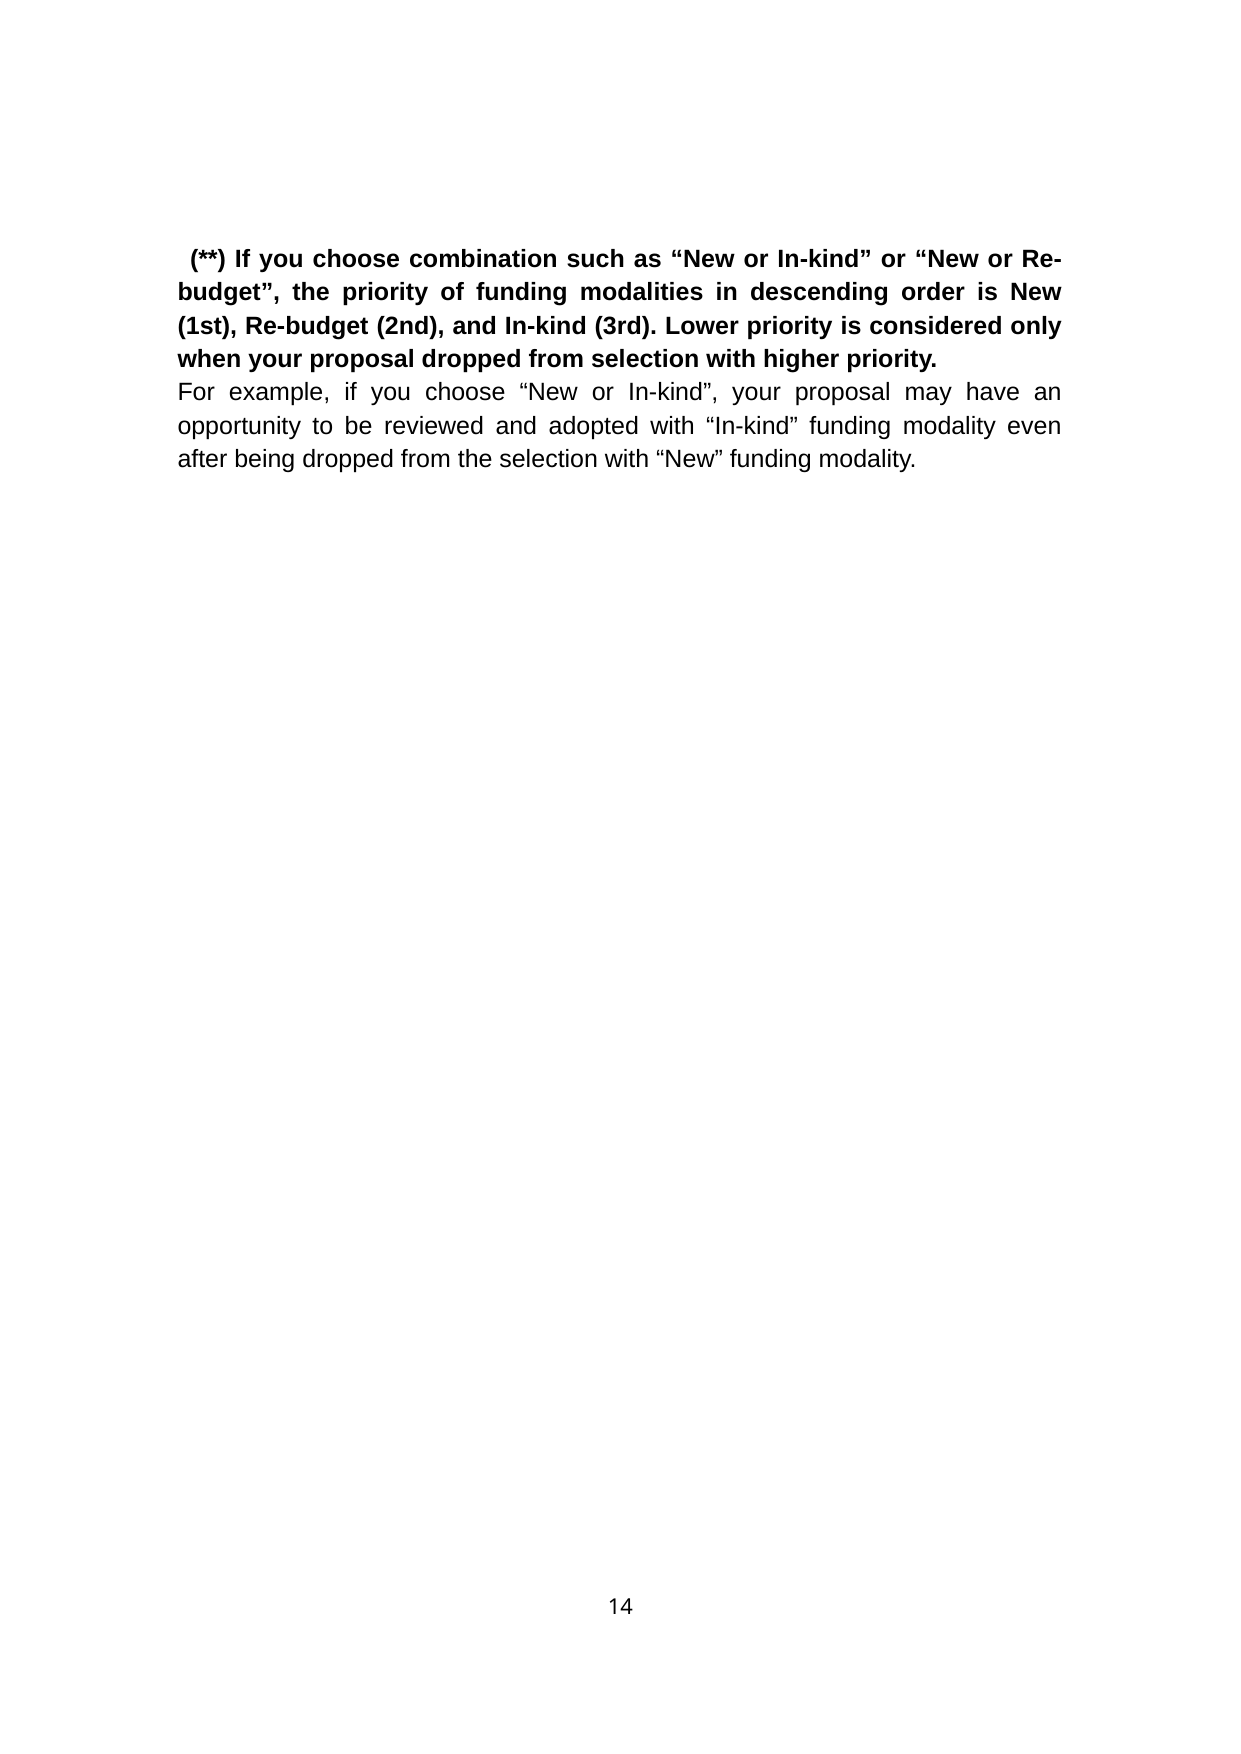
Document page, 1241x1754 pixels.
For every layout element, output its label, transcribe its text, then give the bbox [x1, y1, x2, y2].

text (**) If you choose combination such as “New or In-kind” or “New or Re-budget”, the priority of funding modalities in descending order is New (1st), Re-budget (2nd), and In-kind (3rd). Lower priority is considered only when your proposal dropped from selection with higher priority. [177, 242, 1063, 375]
text For example, if you choose “New or In-kind”, your proposal may have an opportunity to be reviewed and adopted with “In-kind” funding modality even after being dropped from the selection with “New” funding modality. [177, 375, 1063, 475]
